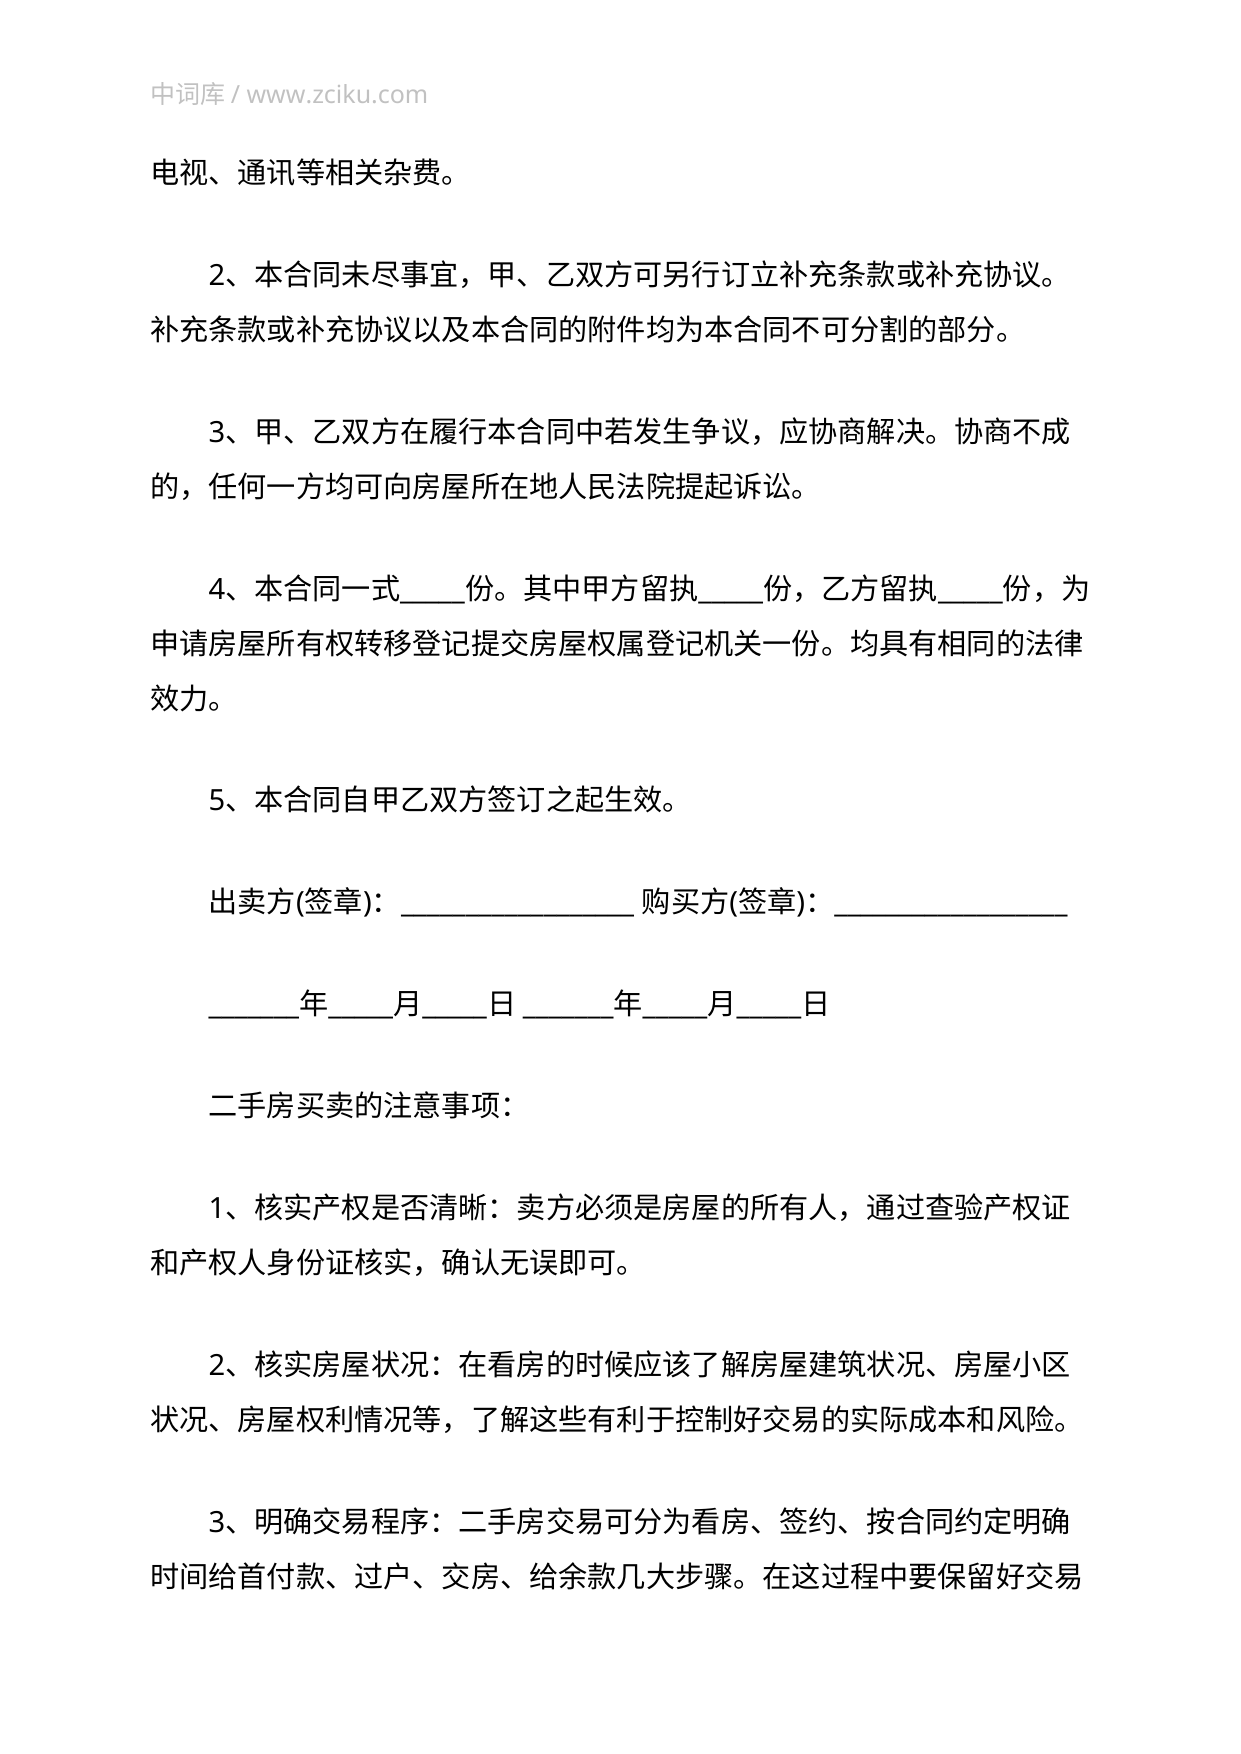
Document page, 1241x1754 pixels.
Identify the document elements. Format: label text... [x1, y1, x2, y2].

text 3、甲、乙双方在履行本合同中若发生争议，应协商解决。协商不成的，任何一方均可向房屋所在地人民法院提起诉讼。 [150, 408, 1090, 506]
text 4、本合同一式_____份。其中甲方留执_____份，乙方留执_____份，为申请房屋所有权转移登记提交房屋权属登记机关一份。均具有相同的法律效力。 [150, 565, 1090, 717]
text 5、本合同自甲乙双方签订之起生效。 [150, 777, 1090, 819]
text 2、本合同未尽事宜，甲、乙双方可另行订立补充条款或补充协议。补充条款或补充协议以及本合同的附件均为本合同不可分割的部分。 [150, 252, 1090, 349]
text 2、核实房屋状况：在看房的时候应该了解房屋建筑状况、房屋小区状况、房屋权利情况等，了解这些有利于控制好交易的实际成本和风险。 [150, 1341, 1090, 1439]
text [150, 150, 1090, 192]
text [150, 1498, 1090, 1596]
text 1、核实产权是否清晰：卖方必须是房屋的所有人，通过查验产权证和产权人身份证核实，确认无误即可。 [150, 1185, 1090, 1282]
text _______年_____月_____日 _______年_____月_____日 [150, 981, 1090, 1023]
text 出卖方(签章)：__________________ 购买方(签章)：__________________ [150, 879, 1090, 921]
text 二手房买卖的注意事项： [150, 1083, 1090, 1125]
